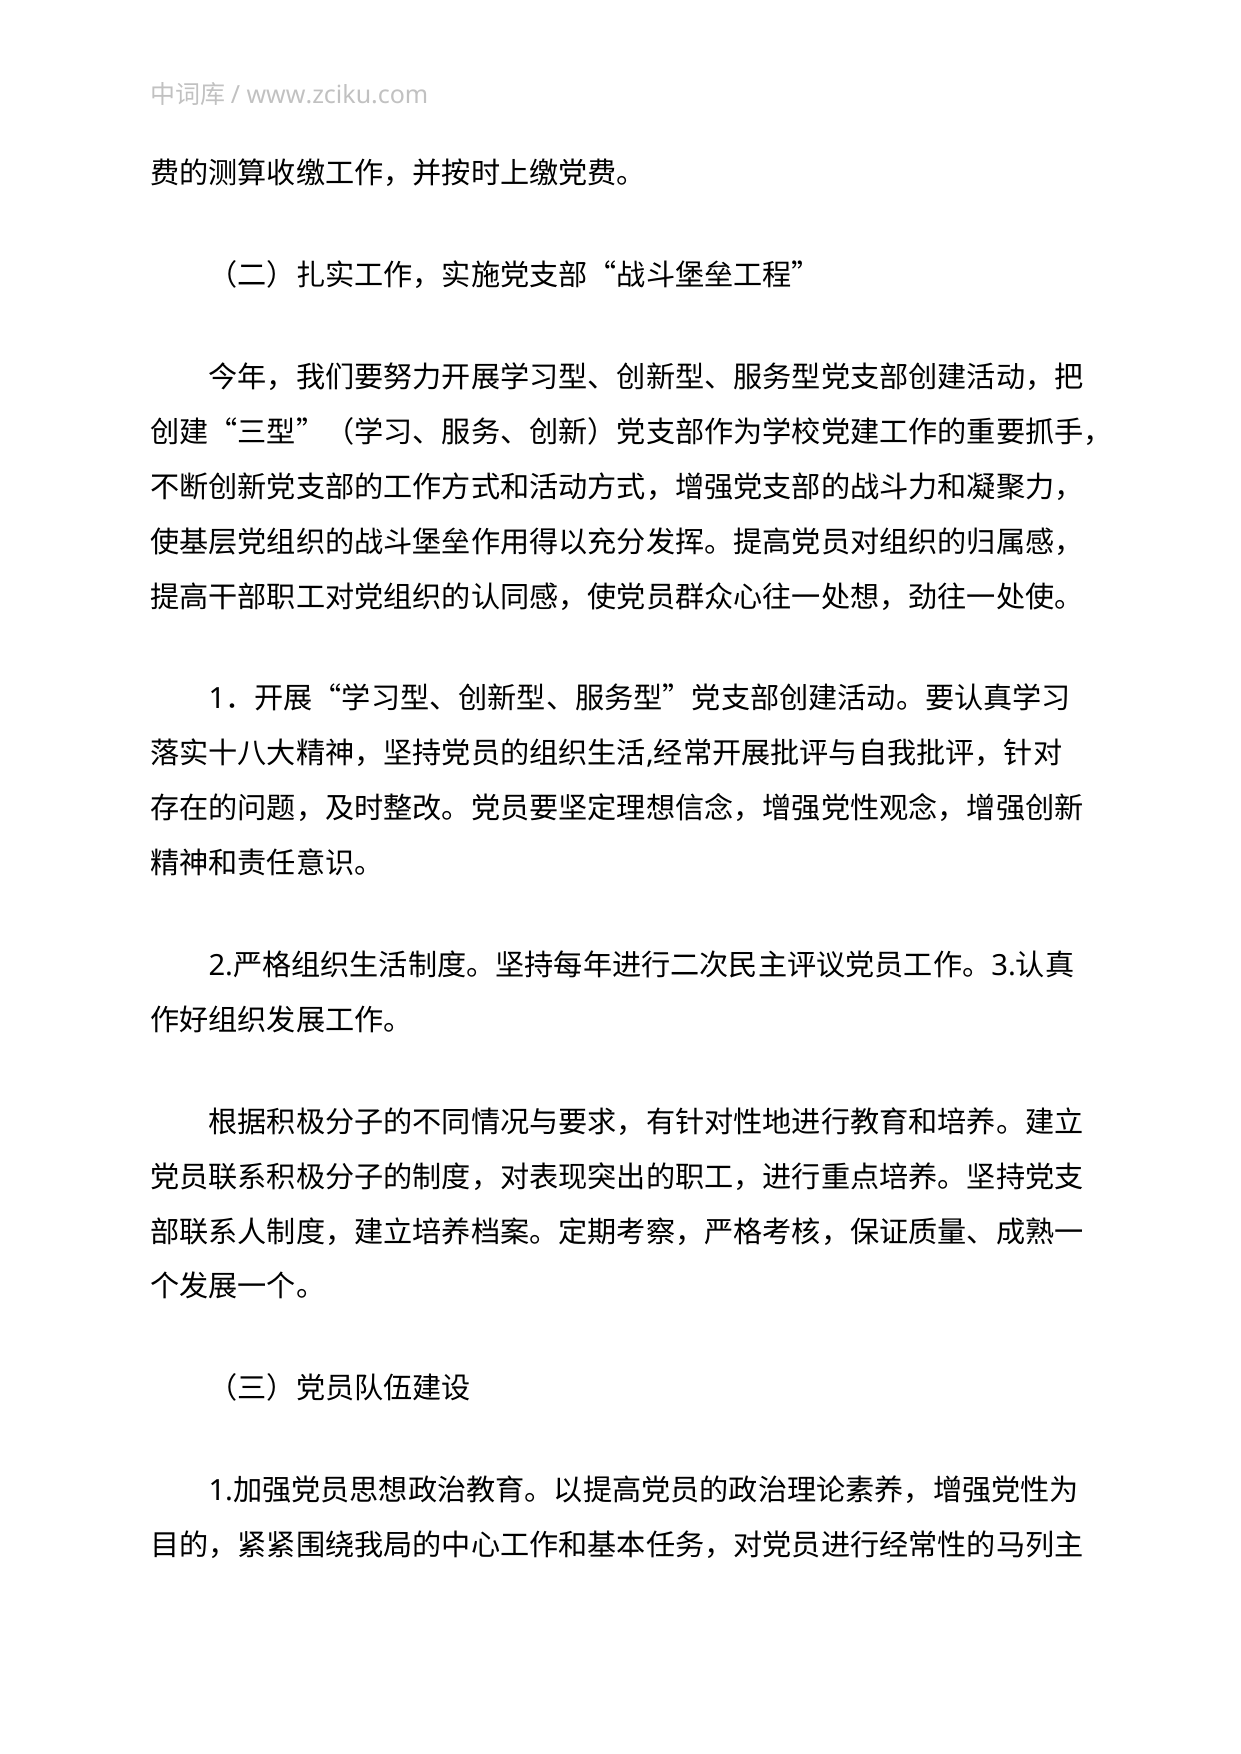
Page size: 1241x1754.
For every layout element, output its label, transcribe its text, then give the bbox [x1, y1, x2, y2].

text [150, 1467, 1090, 1564]
text 根据积极分子的不同情况与要求，有针对性地进行教育和培养。建立党员联系积极分子的制度，对表现突出的职工，进行重点培养。坚持党支部联系人制度，建立培养档案。定期考察，严格考核，保证质量、成熟一个发展一个。 [150, 1098, 1090, 1305]
text 今年，我们要努力开展学习型、创新型、服务型党支部创建活动，把创建“三型”（学习、服务、创新）党支部作为学校党建工作的重要抓手，不断创新党支部的工作方式和活动方式，增强党支部的战斗力和凝聚力，使基层党组织的战斗堡垒作用得以充分发挥。提高党员对组织的归属感，提高干部职工对党组织的认同感，使党员群众心往一处想，劲往一处使。 [150, 353, 1090, 615]
text （二）扎实工作，实施党支部“战斗堡垒工程” [150, 252, 1090, 294]
text 1．开展“学习型、创新型、服务型”党支部创建活动。要认真学习落实十八大精神，坚持党员的组织生活,经常开展批评与自我批评，针对存在的问题，及时整改。党员要坚定理想信念，增强党性观念，增强创新精神和责任意识。 [150, 675, 1090, 882]
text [150, 150, 1090, 192]
text （三）党员队伍建设 [150, 1365, 1090, 1407]
text 2.严格组织生活制度。坚持每年进行二次民主评议党员工作。3.认真作好组织发展工作。 [150, 942, 1090, 1039]
